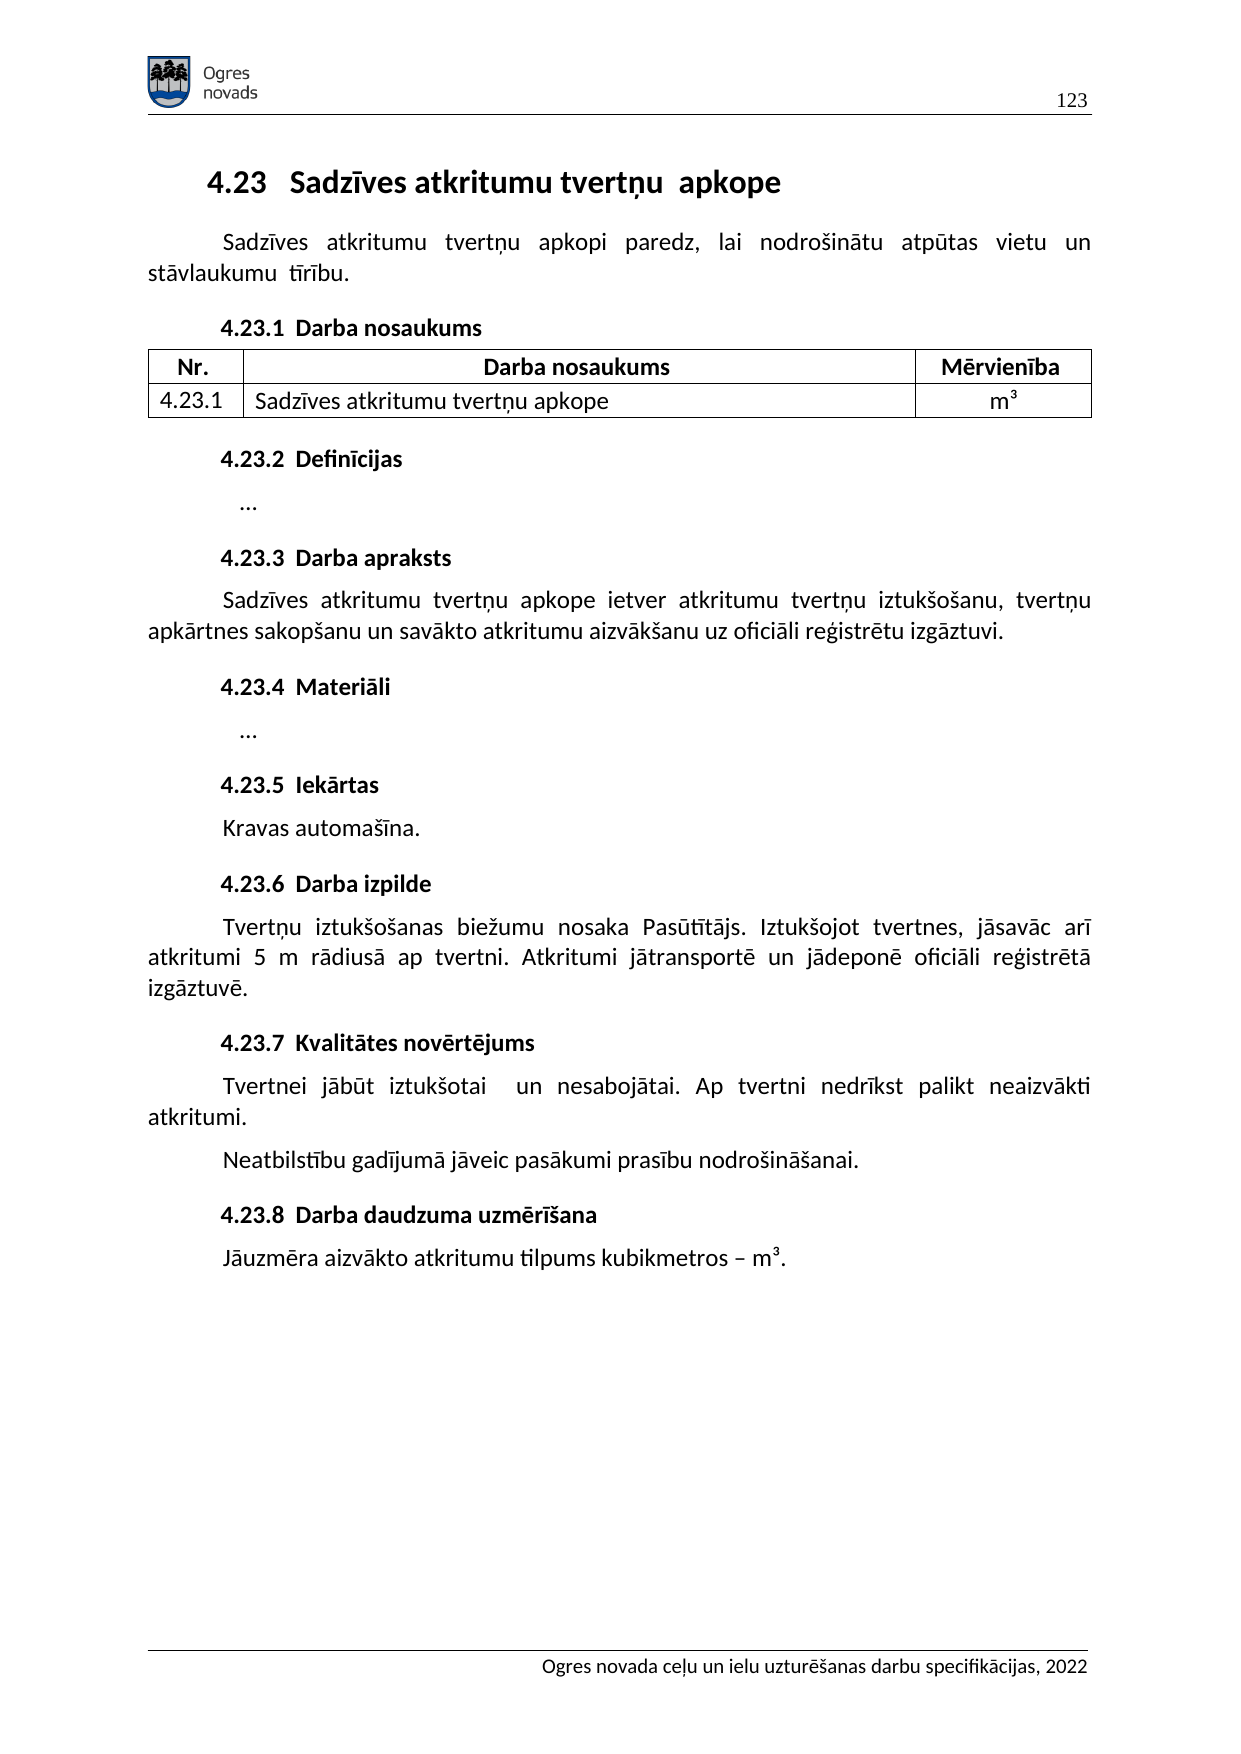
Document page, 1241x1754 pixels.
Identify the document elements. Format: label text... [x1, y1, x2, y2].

text … [148, 486, 1092, 517]
text Sadzīves atkritumu tvertņu apkope ietver atkritumu tvertņu iztukšošanu, tvertņu apkārtnes sakopšanu un savākto atkritumu aizvākšanu uz oficiāli reģistrētu izgāztuvi. [148, 585, 1092, 646]
text Jāuzmēra aizvākto atkritumu tilpums kubikmetros – m³. [148, 1242, 1092, 1273]
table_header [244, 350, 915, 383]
subtitle Darba apraksts [220, 542, 1092, 572]
text … [148, 714, 1092, 744]
subtitle Darba daudzuma uzmērīšana [220, 1199, 1092, 1230]
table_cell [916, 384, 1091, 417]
text Kravas automašīna. [148, 812, 1092, 843]
subtitle Materiāli [220, 671, 1092, 701]
subtitle Darba nosaukums [220, 312, 1092, 343]
text Sadzīves atkritumu tvertņu apkopi paredz, lai nodrošinātu atpūtas vietu un stāvlaukumu tīrību. [148, 226, 1092, 287]
subtitle Kvalitātes novērtējums [220, 1027, 1092, 1058]
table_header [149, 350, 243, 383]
subtitle Iekārtas [220, 769, 1092, 800]
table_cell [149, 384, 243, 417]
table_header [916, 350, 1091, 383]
subtitle Sadzīves atkritumu tvertņu apkope [207, 161, 1092, 201]
text Tvertnei jābūt iztukšotai un nesabojātai. Ap tvertni nedrīkst palikt neaizvākti atkritumi. [148, 1070, 1092, 1131]
text Tvertņu iztukšošanas biežumu nosaka Pasūtītājs. Iztukšojot tvertnes, jāsavāc arī atkritumi 5 m rādiusā ap tvertni. Atkritumi jātransportē un jādeponē oficiāli reģistrētā izgāztuvē. [148, 911, 1092, 1002]
subtitle Darba izpilde [220, 868, 1092, 898]
text Neatbilstību gadījumā jāveic pasākumi prasību nodrošināšanai. [148, 1144, 1092, 1174]
picture [147, 56, 340, 108]
subtitle Definīcijas [220, 443, 1092, 474]
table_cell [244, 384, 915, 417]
